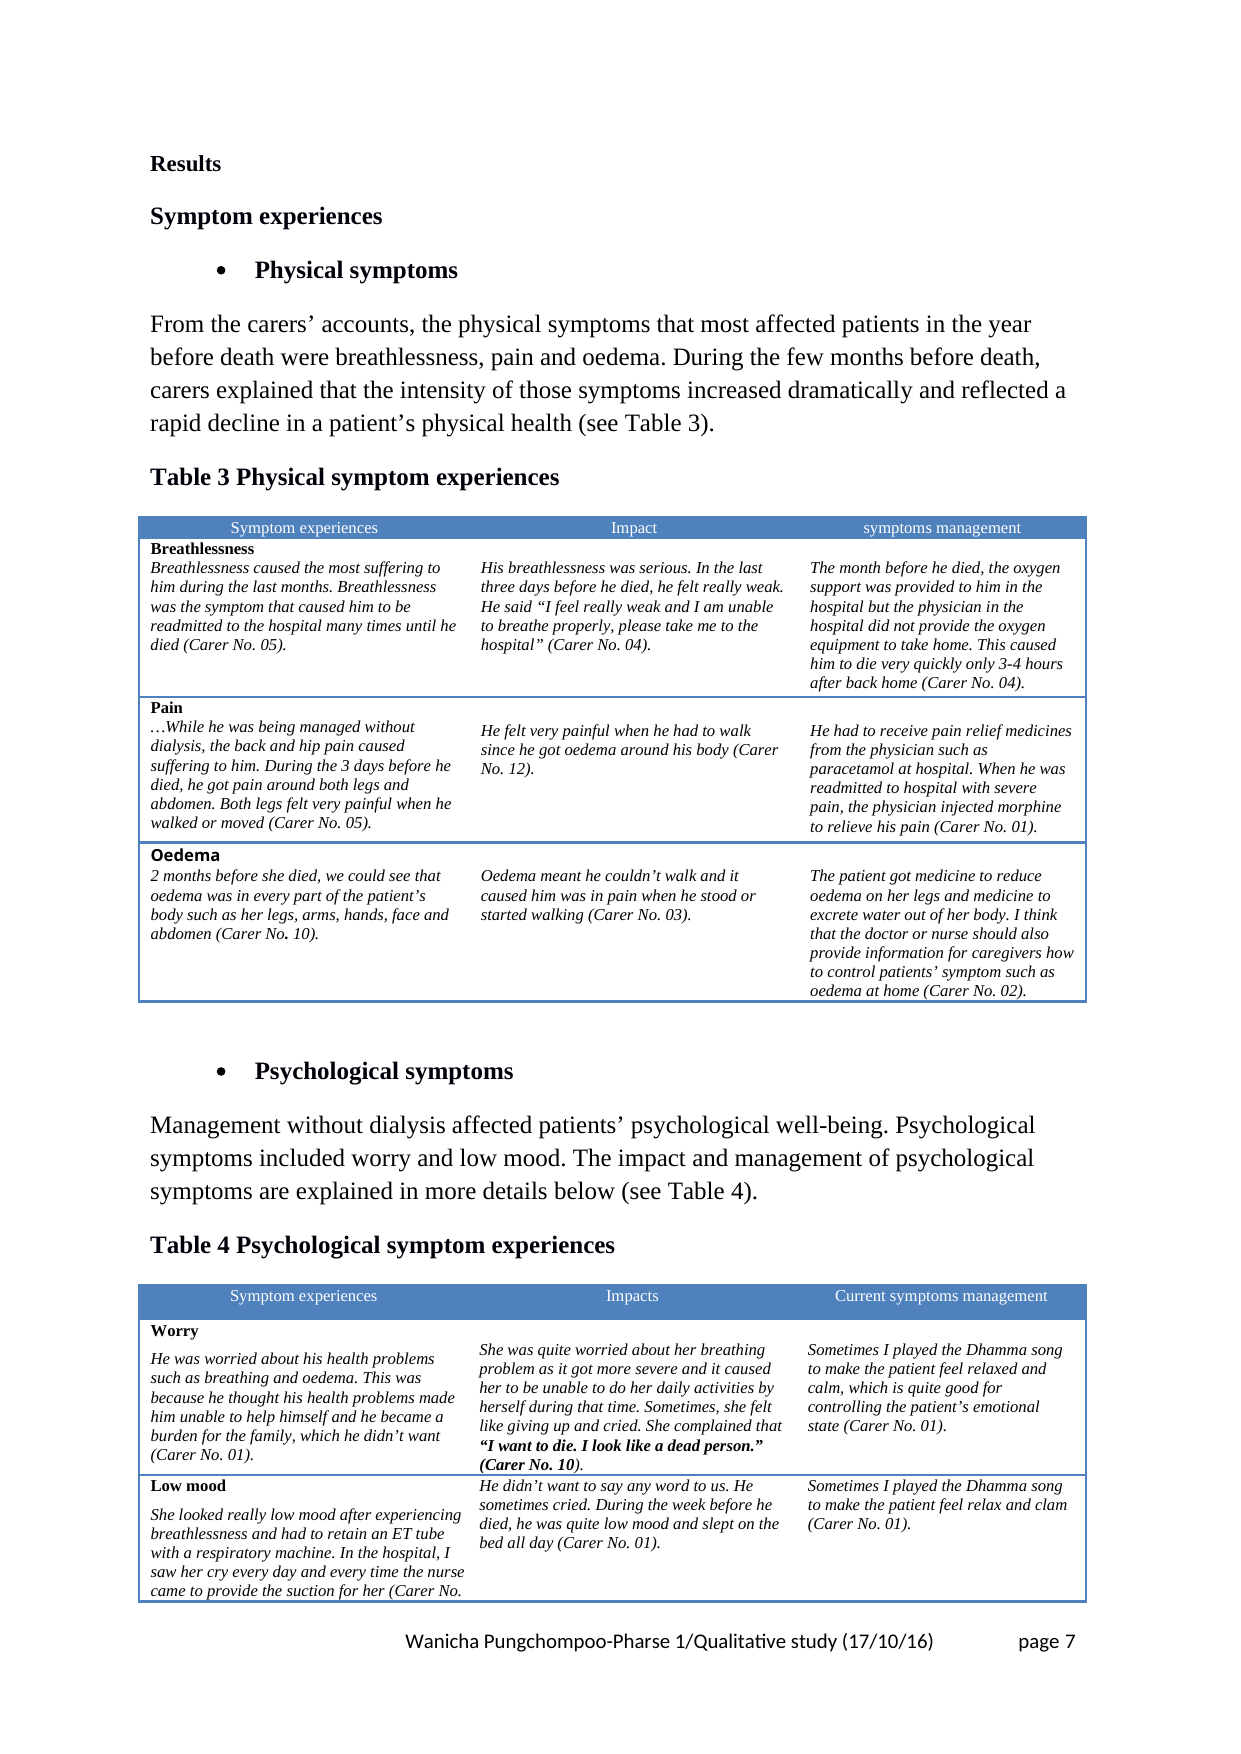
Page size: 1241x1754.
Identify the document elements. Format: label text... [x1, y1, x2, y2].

table_header Symptom experiences [140, 518, 469, 537]
table_cell She was quite worried about her breathing problem as it got more severe and it caused her to be unable to do her daily activities by herself during that time. Sometimes, she felt like giving up and cried. She complained that “I want to die. I look like a dead person.” (Carer No. 10). [468, 1320, 796, 1474]
table_header Current symptoms management [796, 1286, 1085, 1318]
text Table 3 Physical symptom experiences [150, 462, 1075, 490]
table_cell The month before he died, the oxygen support was provided to him in the hospital but the physician in the hospital did not provide the oxygen equipment to take home. This caused him to die very quickly only 3-4 hours after back home (Carer No. 04). [799, 539, 1085, 696]
table_header Impacts [468, 1286, 796, 1318]
table_cell The patient got medicine to reduce oedema on her legs and medicine to excrete water out of her body. I think that the doctor or nurse should also provide information for caregivers how to control patients’ symptom such as oedema at home (Carer No. 02). [799, 844, 1085, 1000]
text Management without dialysis affected patients’ psychological well-being. Psychological symptoms included worry and low mood. The impact and management of psychological symptoms are explained in more details below (see Table 4). [150, 1110, 1075, 1205]
table_cell He felt very painful when he had to walk since he got oedema around his body (Carer No. 12). [469, 698, 799, 841]
table_cell Oedema meant he couldn’t walk and it caused him was in pain when he stood or started walking (Carer No. 03). [469, 844, 799, 1000]
list Psychological symptoms [217, 1056, 1075, 1085]
table_cell Worry He was worried about his health problems such as breathing and oedema. This was because he thought his health problems made him unable to help himself and he became a burden for the family, which he didn’t want (Carer No. 01). [140, 1320, 468, 1474]
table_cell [796, 1476, 1085, 1600]
table_cell He had to receive pain relief medicines from the physician such as paracetamol at hospital. When he was readmitted to hospital with severe pain, the physician injected morphine to relieve his pain (Carer No. 01). [799, 698, 1085, 841]
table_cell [468, 1476, 796, 1600]
list Physical symptoms [217, 255, 1075, 284]
table_header Symptom experiences [140, 1286, 468, 1318]
table_cell Sometimes I played the Dhamma song to make the patient feel relaxed and calm, which is quite good for controlling the patient’s emotional state (Carer No. 01). [796, 1320, 1085, 1474]
table_header Impact [469, 518, 799, 537]
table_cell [140, 1476, 468, 1600]
text Results [150, 150, 1075, 176]
text From the carers’ accounts, the physical symptoms that most affected patients in the year before death were breathlessness, pain and oedema. During the few months before death, carers explained that the intensity of those symptoms increased dramatically and reflected a rapid decline in a patient’s physical health (see Table 3). [150, 309, 1075, 437]
text Table 4 Psychological symptom experiences [150, 1230, 1075, 1259]
text Symptom experiences [150, 201, 1075, 230]
table_header symptoms management [799, 518, 1085, 537]
table_cell Pain …While he was being managed without dialysis, the back and hip pain caused suffering to him. During the 3 days before he died, he got pain around both legs and abdomen. Both legs felt very painful when he walked or moved (Carer No. 05). [140, 698, 469, 841]
table_cell Breathlessness Breathlessness caused the most suffering to him during the last months. Breathlessness was the symptom that caused him to be readmitted to the hospital many times until he died (Carer No. 05). [140, 539, 469, 696]
table_cell His breathlessness was serious. In the last three days before he died, he felt really weak. He said “I feel really weak and I am unable to breathe properly, please take me to the hospital” (Carer No. 04). [469, 539, 799, 696]
table_cell Oedema 2 months before she died, we could see that oedema was in every part of the patient’s body such as her legs, arms, hands, face and abdomen (Carer No. 10). [140, 844, 469, 1000]
